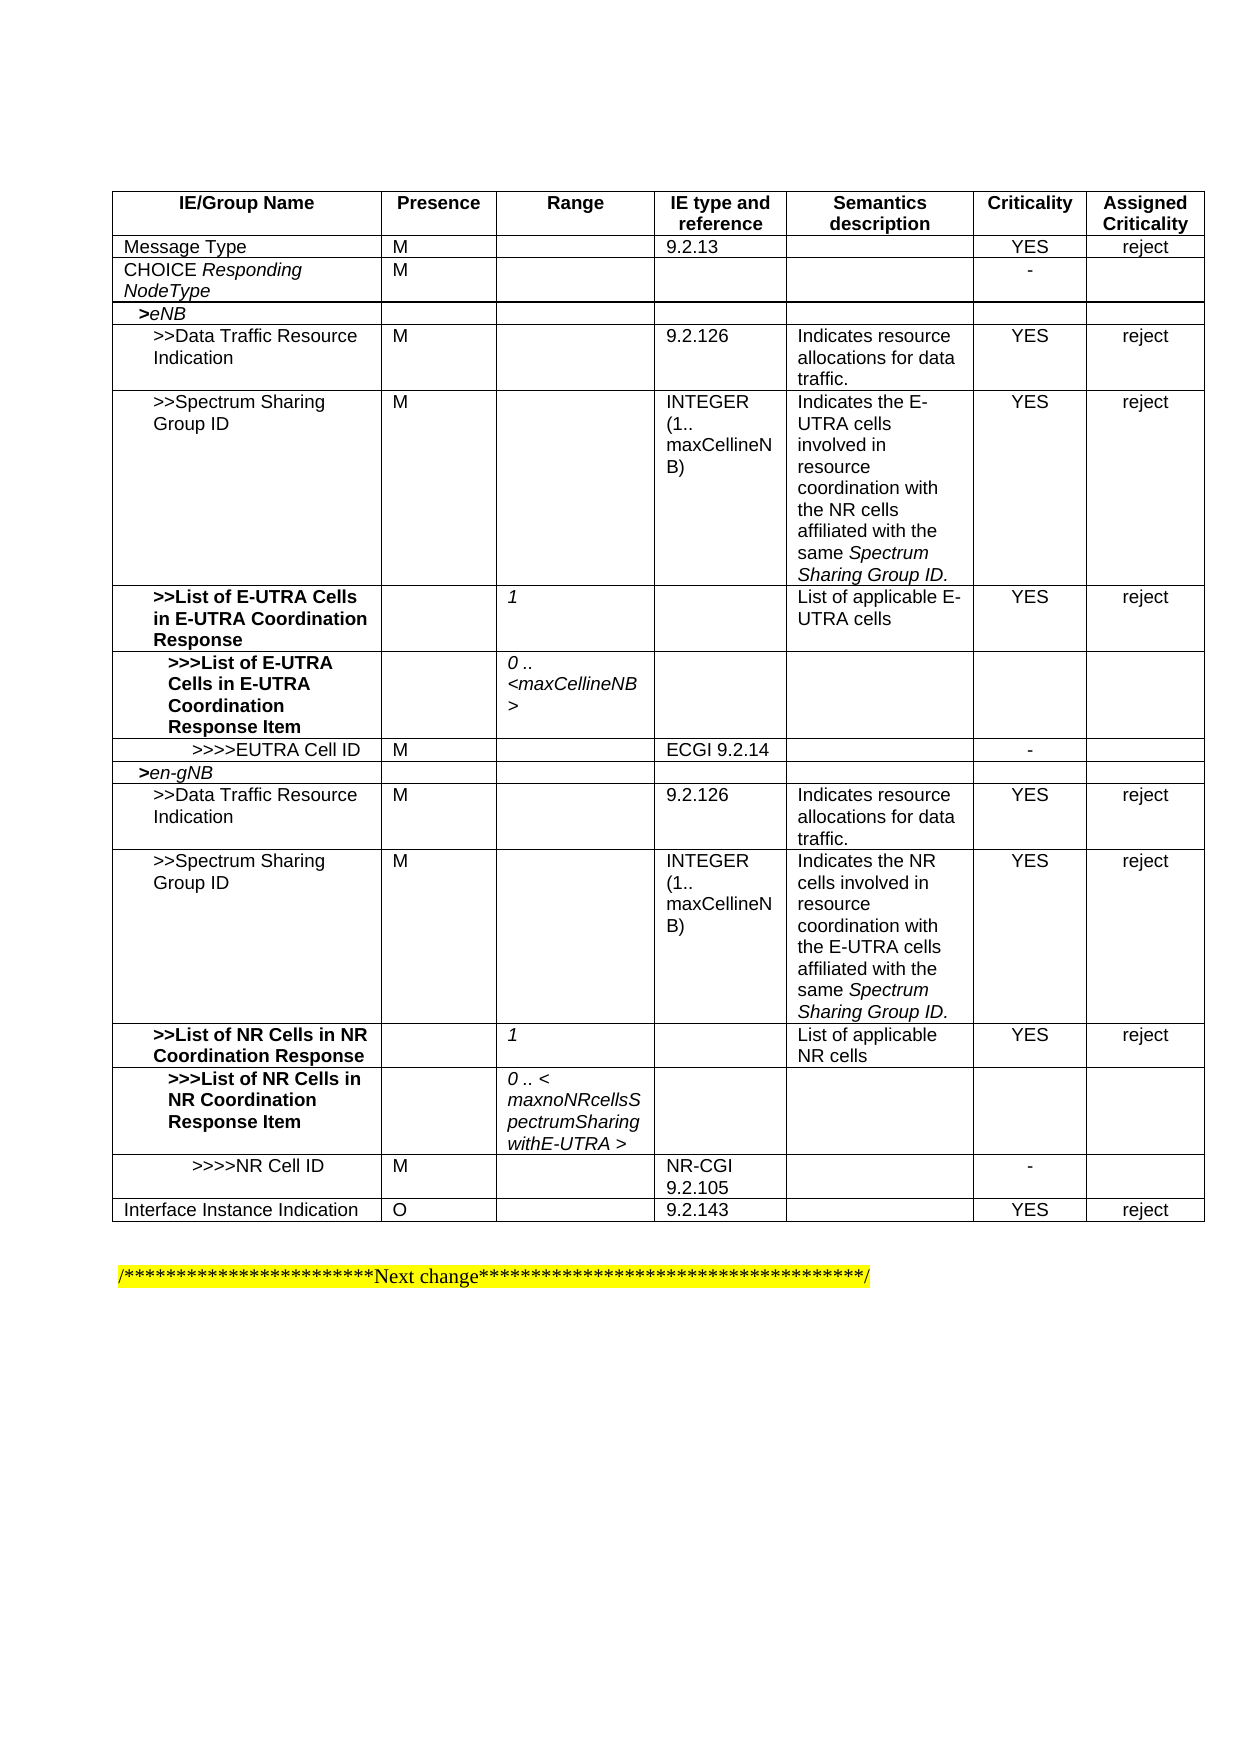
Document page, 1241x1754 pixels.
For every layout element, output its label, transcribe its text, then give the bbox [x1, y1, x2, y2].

table_cell Indicates resource allocations for data traffic. [787, 325, 973, 390]
table_cell ECGI 9.2.14 [655, 739, 786, 761]
table_cell CHOICE Responding NodeType [113, 258, 381, 301]
table_cell [787, 1199, 973, 1221]
table_cell Indicates the NR cells involved in resource coordination with the E-UTRA cells affiliated with the same Spectrum Sharing Group ID. [787, 850, 973, 1022]
table_cell >>List of NR Cells in NR Coordination Response [113, 1024, 381, 1067]
table_cell M [382, 850, 496, 1022]
table_cell YES [974, 784, 1086, 849]
table_cell >>List of E-UTRA Cells in E-UTRA Coordination Response [113, 586, 381, 651]
table_cell NR-CGI 9.2.105 [655, 1155, 786, 1198]
table_cell [974, 652, 1086, 738]
table_cell [497, 391, 654, 585]
table_cell M [382, 739, 496, 761]
table_cell [382, 303, 496, 324]
table_cell List of applicable E-UTRA cells [787, 586, 973, 651]
table_cell [382, 762, 496, 783]
table_cell - [974, 258, 1086, 301]
table_cell [1087, 258, 1204, 301]
table_cell [497, 739, 654, 761]
table_cell Indicates resource allocations for data traffic. [787, 784, 973, 849]
table_cell [787, 258, 973, 301]
table_cell [787, 652, 973, 738]
table_cell [1087, 762, 1204, 783]
table_header IE/Group Name [113, 192, 381, 235]
table_header IE type and reference [655, 192, 786, 235]
table_cell [655, 1024, 786, 1067]
table_cell >>>>EUTRA Cell ID [113, 739, 381, 761]
table_cell O [382, 1199, 496, 1221]
table_cell >>>>NR Cell ID [113, 1155, 381, 1198]
table_cell [497, 1155, 654, 1198]
table_cell >>Data Traffic Resource Indication [113, 325, 381, 390]
table_cell reject [1087, 1199, 1204, 1221]
table_cell [655, 258, 786, 301]
table_cell [497, 303, 654, 324]
table_cell YES [974, 850, 1086, 1022]
table_cell >>>List of NR Cells in NR Coordination Response Item [113, 1068, 381, 1154]
table_cell [974, 303, 1086, 324]
table_cell [1087, 1068, 1204, 1154]
table_cell [382, 586, 496, 651]
table_cell 1 [497, 1024, 654, 1067]
table_header Criticality [974, 192, 1086, 235]
table_cell 9.2.13 [655, 236, 786, 257]
table_cell [497, 1199, 654, 1221]
table_cell >>>List of E-UTRA Cells in E-UTRA Coordination Response Item [113, 652, 381, 738]
table_header Presence [382, 192, 496, 235]
table_cell [1087, 303, 1204, 324]
table_cell [497, 850, 654, 1022]
table_cell [787, 739, 973, 761]
table_cell reject [1087, 325, 1204, 390]
table_cell reject [1087, 391, 1204, 585]
table_header Range [497, 192, 654, 235]
table_cell [382, 652, 496, 738]
table_cell [974, 762, 1086, 783]
table_cell [497, 784, 654, 849]
table_cell INTEGER (1.. maxCellineNB) [655, 391, 786, 585]
table_cell [497, 762, 654, 783]
table_cell [787, 303, 973, 324]
table_cell [382, 1024, 496, 1067]
table_cell [655, 762, 786, 783]
table_cell M [382, 236, 496, 257]
table_cell >>Spectrum Sharing Group ID [113, 850, 381, 1022]
table_cell [497, 236, 654, 257]
table_cell YES [974, 1024, 1086, 1067]
table_cell [1087, 739, 1204, 761]
table_cell YES [974, 391, 1086, 585]
table_cell [497, 325, 654, 390]
table_cell reject [1087, 1024, 1204, 1067]
table_cell 9.2.143 [655, 1199, 786, 1221]
table_cell [1087, 652, 1204, 738]
table_cell [787, 1068, 973, 1154]
table_cell List of applicable NR cells [787, 1024, 973, 1067]
table_cell reject [1087, 850, 1204, 1022]
table_cell reject [1087, 586, 1204, 651]
table_cell Interface Instance Indication [113, 1199, 381, 1221]
table_cell >>Spectrum Sharing Group ID [113, 391, 381, 585]
table_cell [787, 1155, 973, 1198]
text /************************Next change*************************************/ [118, 1264, 1122, 1288]
table_cell M [382, 258, 496, 301]
table_cell reject [1087, 784, 1204, 849]
table_cell YES [974, 1199, 1086, 1221]
table_cell - [974, 1155, 1086, 1198]
table_cell M [382, 1155, 496, 1198]
table_cell >en-gNB [113, 762, 381, 783]
table_cell YES [974, 236, 1086, 257]
table_cell Indicates the E-UTRA cells involved in resource coordination with the NR cells affiliated with the same Spectrum Sharing Group ID. [787, 391, 973, 585]
table_cell YES [974, 586, 1086, 651]
table_cell 9.2.126 [655, 325, 786, 390]
table_header Assigned Criticality [1087, 192, 1204, 235]
table_cell >eNB [113, 303, 381, 324]
table_cell Message Type [113, 236, 381, 257]
table_cell [382, 1068, 496, 1154]
table_cell 1 [497, 586, 654, 651]
table_cell >>Data Traffic Resource Indication [113, 784, 381, 849]
table_cell 9.2.126 [655, 784, 786, 849]
table_cell M [382, 325, 496, 390]
table_cell M [382, 391, 496, 585]
table_cell reject [1087, 236, 1204, 257]
table_cell [974, 1068, 1086, 1154]
table_cell [655, 652, 786, 738]
table_cell [787, 762, 973, 783]
table_cell [655, 586, 786, 651]
table_cell 0 .. <maxCellineNB> [497, 652, 654, 738]
table_cell [655, 303, 786, 324]
table_cell M [382, 784, 496, 849]
table_header Semantics description [787, 192, 973, 235]
table_cell - [974, 739, 1086, 761]
table_cell [787, 236, 973, 257]
table_cell INTEGER (1.. maxCellineNB) [655, 850, 786, 1022]
table_cell YES [974, 325, 1086, 390]
table_cell [1087, 1155, 1204, 1198]
table_cell 0 .. < maxnoNRcellsSpectrumSharingwithE-UTRA > [497, 1068, 654, 1154]
table_cell [497, 258, 654, 301]
table_cell [655, 1068, 786, 1154]
